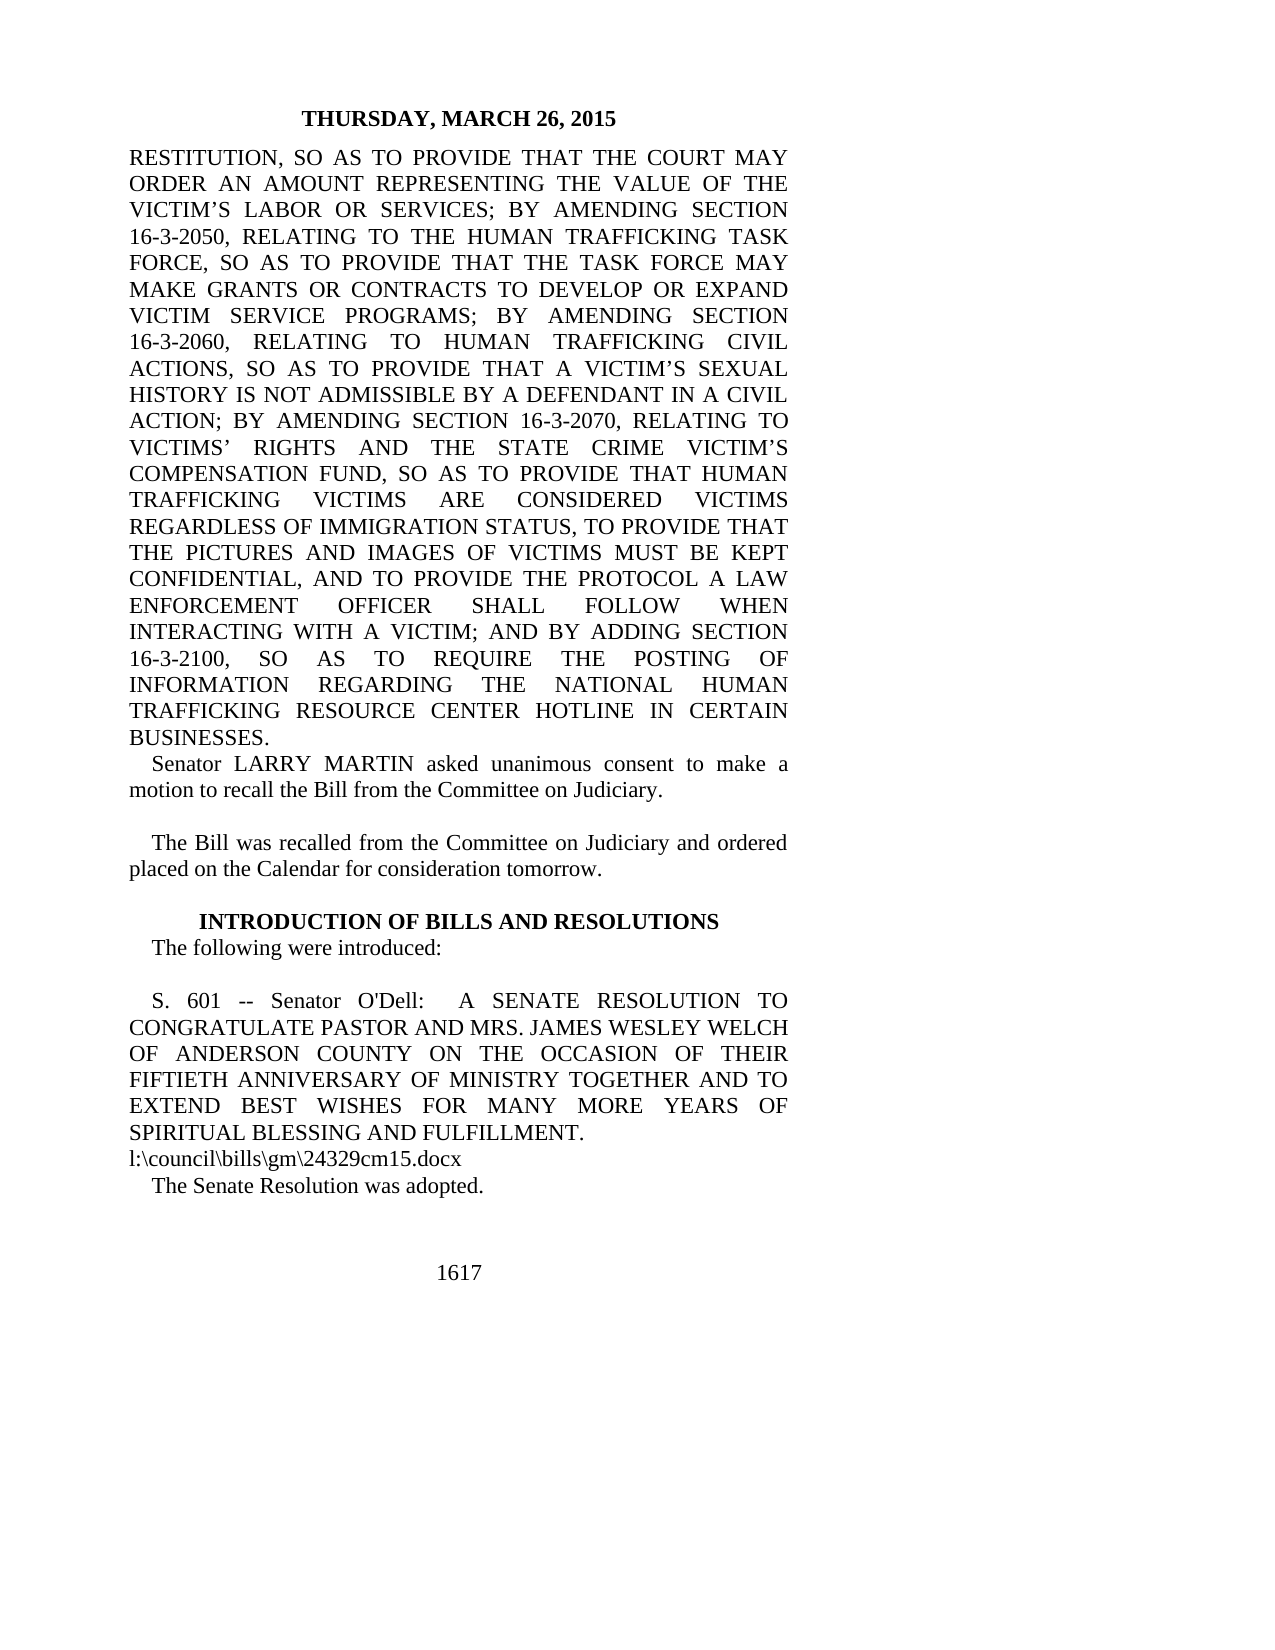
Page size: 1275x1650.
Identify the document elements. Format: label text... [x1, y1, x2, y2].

text The following were introduced: [129, 934, 789, 961]
text Senator LARRY MARTIN asked unanimous consent to make a motion to recall the Bill from the Committee on Judiciary. [129, 750, 789, 803]
text S. 601 -- Senator O'Dell: A SENATE RESOLUTION TO CONGRATULATE PASTOR AND MRS. JAMES WESLEY WELCH OF ANDERSON COUNTY ON THE OCCASION OF THEIR FIFTIETH ANNIVERSARY OF MINISTRY TOGETHER AND TO EXTEND BEST WISHES FOR MANY MORE YEARS OF SPIRITUAL BLESSING AND FULFILLMENT. [129, 987, 789, 1145]
text The Senate Resolution was adopted. [129, 1172, 789, 1198]
text The Bill was recalled from the Committee on Judiciary and ordered placed on the Calendar for consideration tomorrow. [129, 829, 789, 882]
text l:\council\bills\gm\24329cm15.docx [129, 1145, 789, 1172]
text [129, 144, 789, 750]
text INTRODUCTION OF BILLS AND RESOLUTIONS [129, 908, 789, 934]
